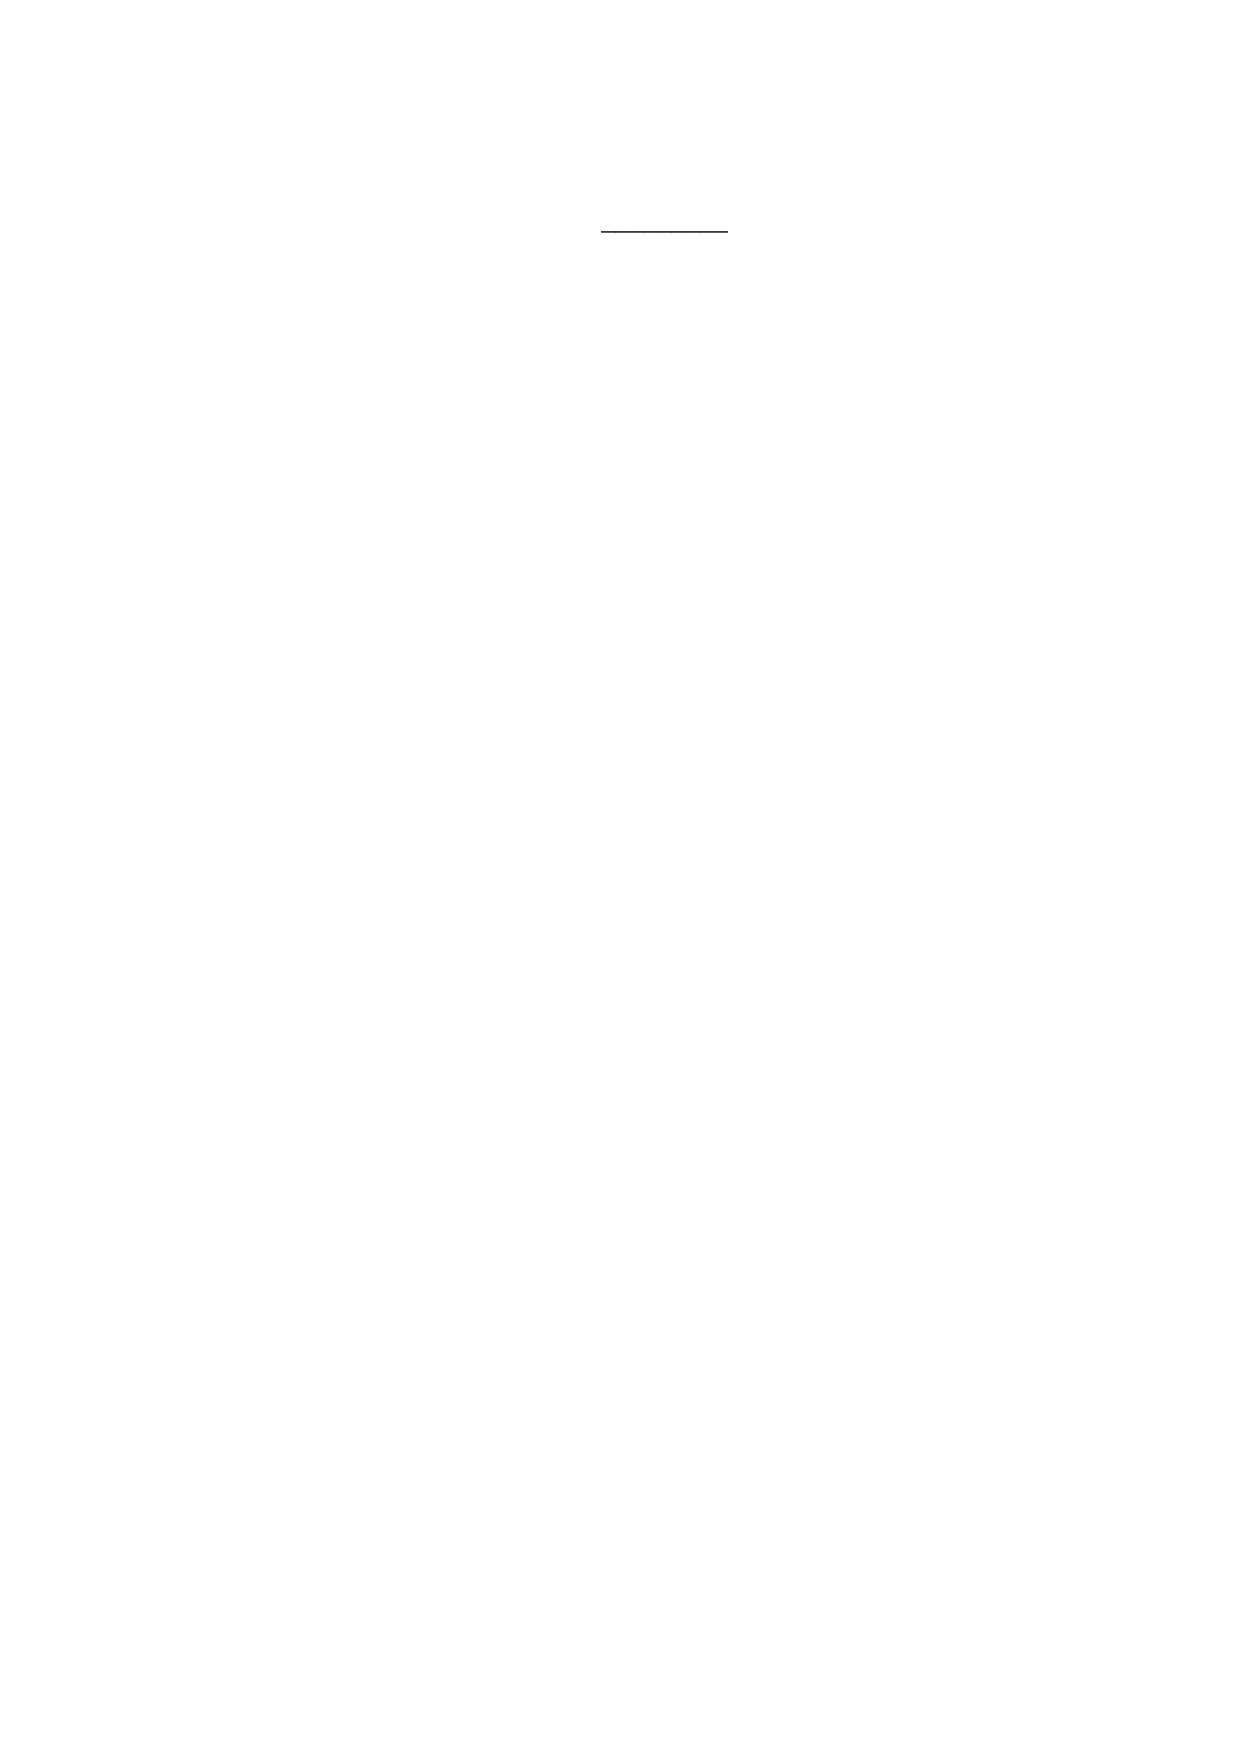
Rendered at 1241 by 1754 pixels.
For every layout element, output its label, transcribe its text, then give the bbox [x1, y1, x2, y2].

text _________ [177, 203, 1152, 236]
